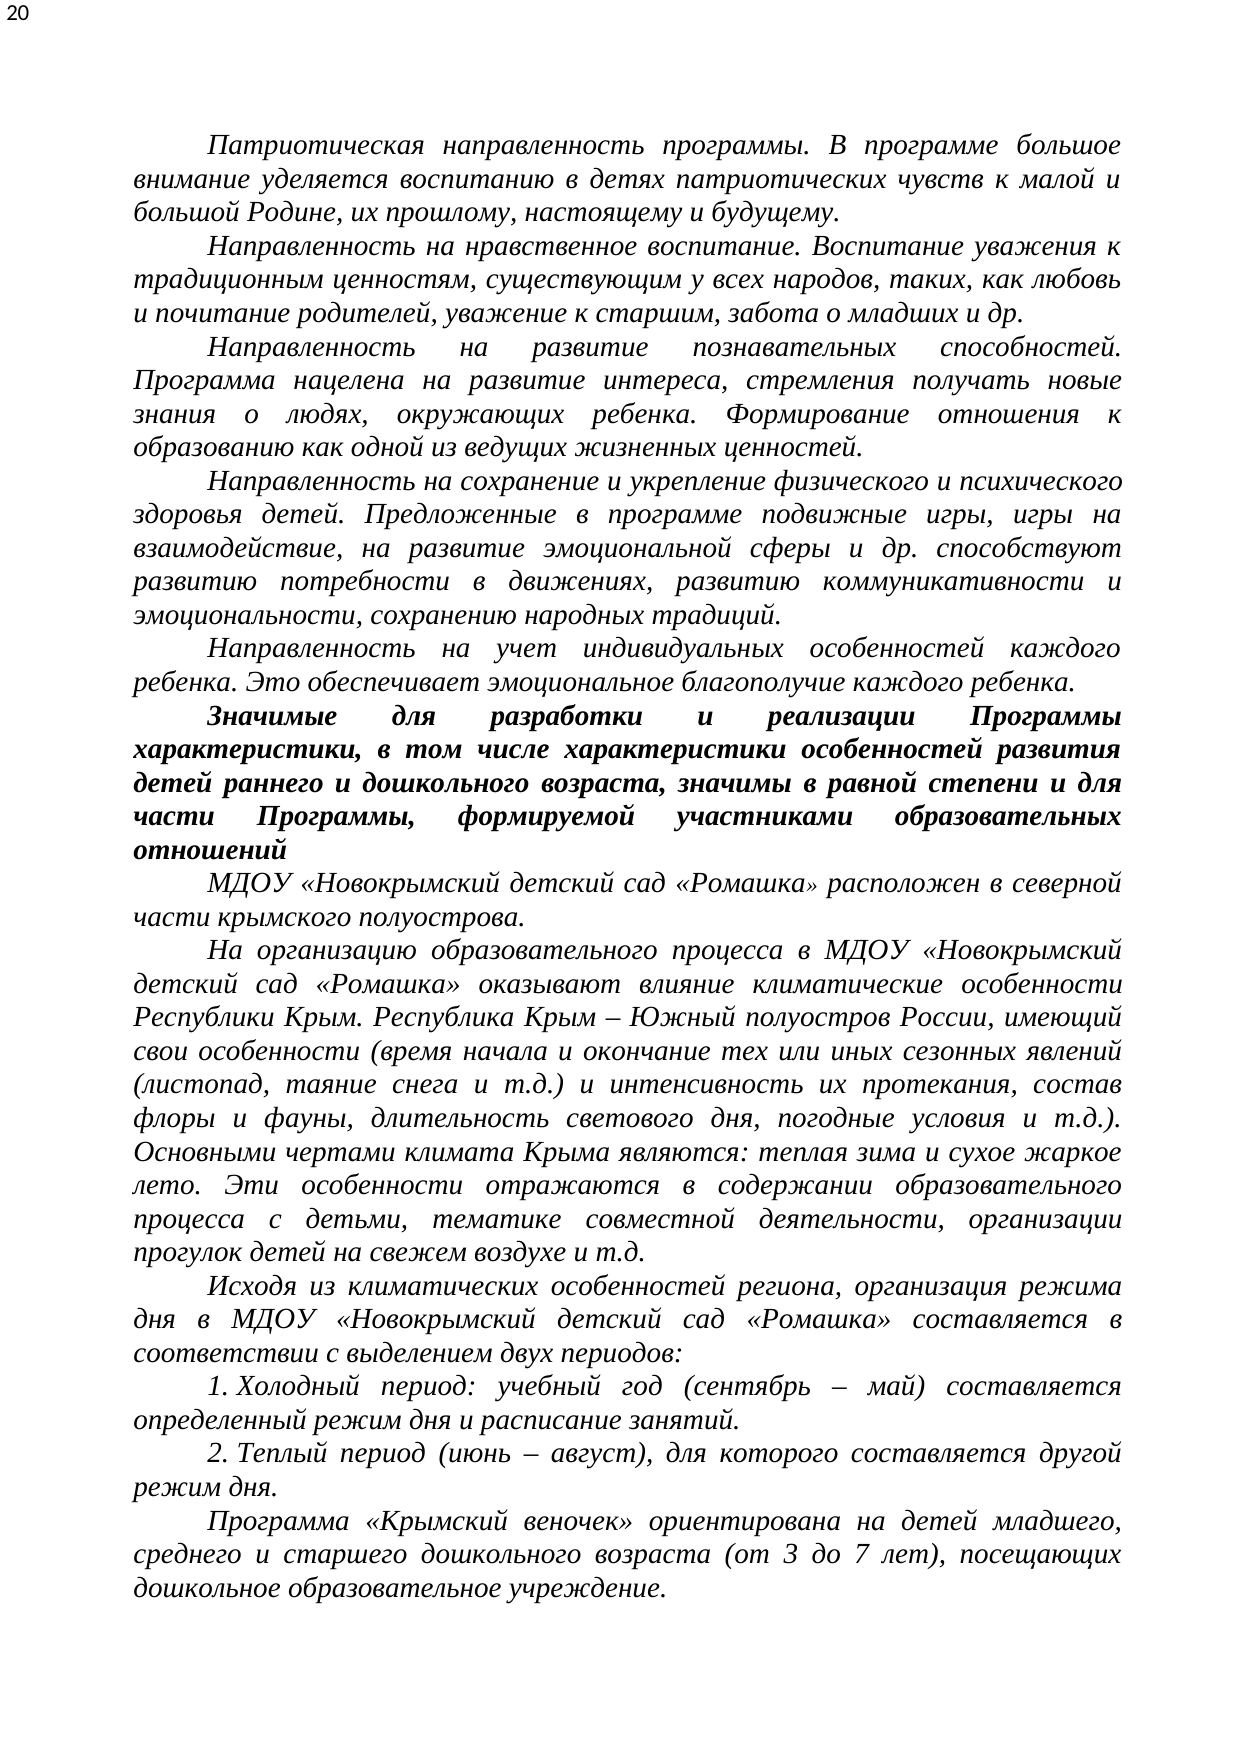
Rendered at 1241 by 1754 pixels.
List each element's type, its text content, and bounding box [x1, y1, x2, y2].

text МДОУ «Новокрымский детский сад «Ромашка» расположен в северной части крымского полуострова. [133, 865, 1122, 932]
text На организацию образовательного процесса в МДОУ «Новокрымский детский сад «Ромашка» оказывают влияние климатические особенности Республики Крым. Республика Крым – Южный полуостров России, имеющий свои особенности (время начала и окончание тех или иных сезонных явлений (листопад, таяние снега и т.д.) и интенсивность их протекания, состав флоры и фауны, длительность светового дня, погодные условия и т.д.). Основными чертами климата Крыма являются: теплая зима и сухое жаркое лето. Эти особенности отражаются в содержании образовательного процесса с детьми, тематике совместной деятельности, организации прогулок детей на свежем воздухе и т.д. [133, 932, 1123, 1268]
text Направленность на сохранение и укрепление физического и психического здоровья детей. Предложенные в программе подвижные игры, игры на взаимодействие, на развитие эмоциональной сферы и др. способствуют развитию потребности в движениях, развитию коммуникативности и эмоциональности, сохранению народных традиций. [133, 463, 1123, 631]
list Теплый период (июнь – август), для которого составляется другой режим дня. [133, 1436, 1122, 1503]
text Направленность на развитие познавательных способностей. Программа нацелена на развитие интереса, стремления получать новые знания о людях, окружающих ребенка. Формирование отношения к образованию как одной из ведущих жизненных ценностей. [133, 329, 1122, 463]
text Исходя из климатических особенностей региона, организация режима дня в МДОУ «Новокрымский детский сад «Ромашка» составляется в соответствии с выделением двух периодов: [133, 1268, 1123, 1368]
text Направленность на учет индивидуальных особенностей каждого ребенка. Это обеспечивает эмоциональное благополучие каждого ребенка. [133, 631, 1121, 698]
list Холодный период: учебный год (сентябрь – май) составляется определенный режим дня и расписание занятий. [133, 1368, 1123, 1436]
text Программа «Крымский веночек» ориентирована на детей младшего, среднего и старшего дошкольного возраста (от 3 до 7 лет), посещающих дошкольное образовательное учреждение. [133, 1503, 1122, 1603]
text Направленность на нравственное воспитание. Воспитание уважения к традиционным ценностям, существующим у всех народов, таких, как любовь и почитание родителей, уважение к старшим, забота о младших и др. [133, 228, 1122, 329]
text Патриотическая направленность программы. В программе большое внимание уделяется воспитанию в детях патриотических чувств к малой и большой Родине, их прошлому, настоящему и будущему. [133, 127, 1122, 228]
subtitle Значимые для разработки и реализации Программы характеристики, в том числе характеристики особенностей развития детей раннего и дошкольного возраста, значимы в равной степени и для части Программы, формируемой участниками образовательных отношений [133, 698, 1122, 865]
